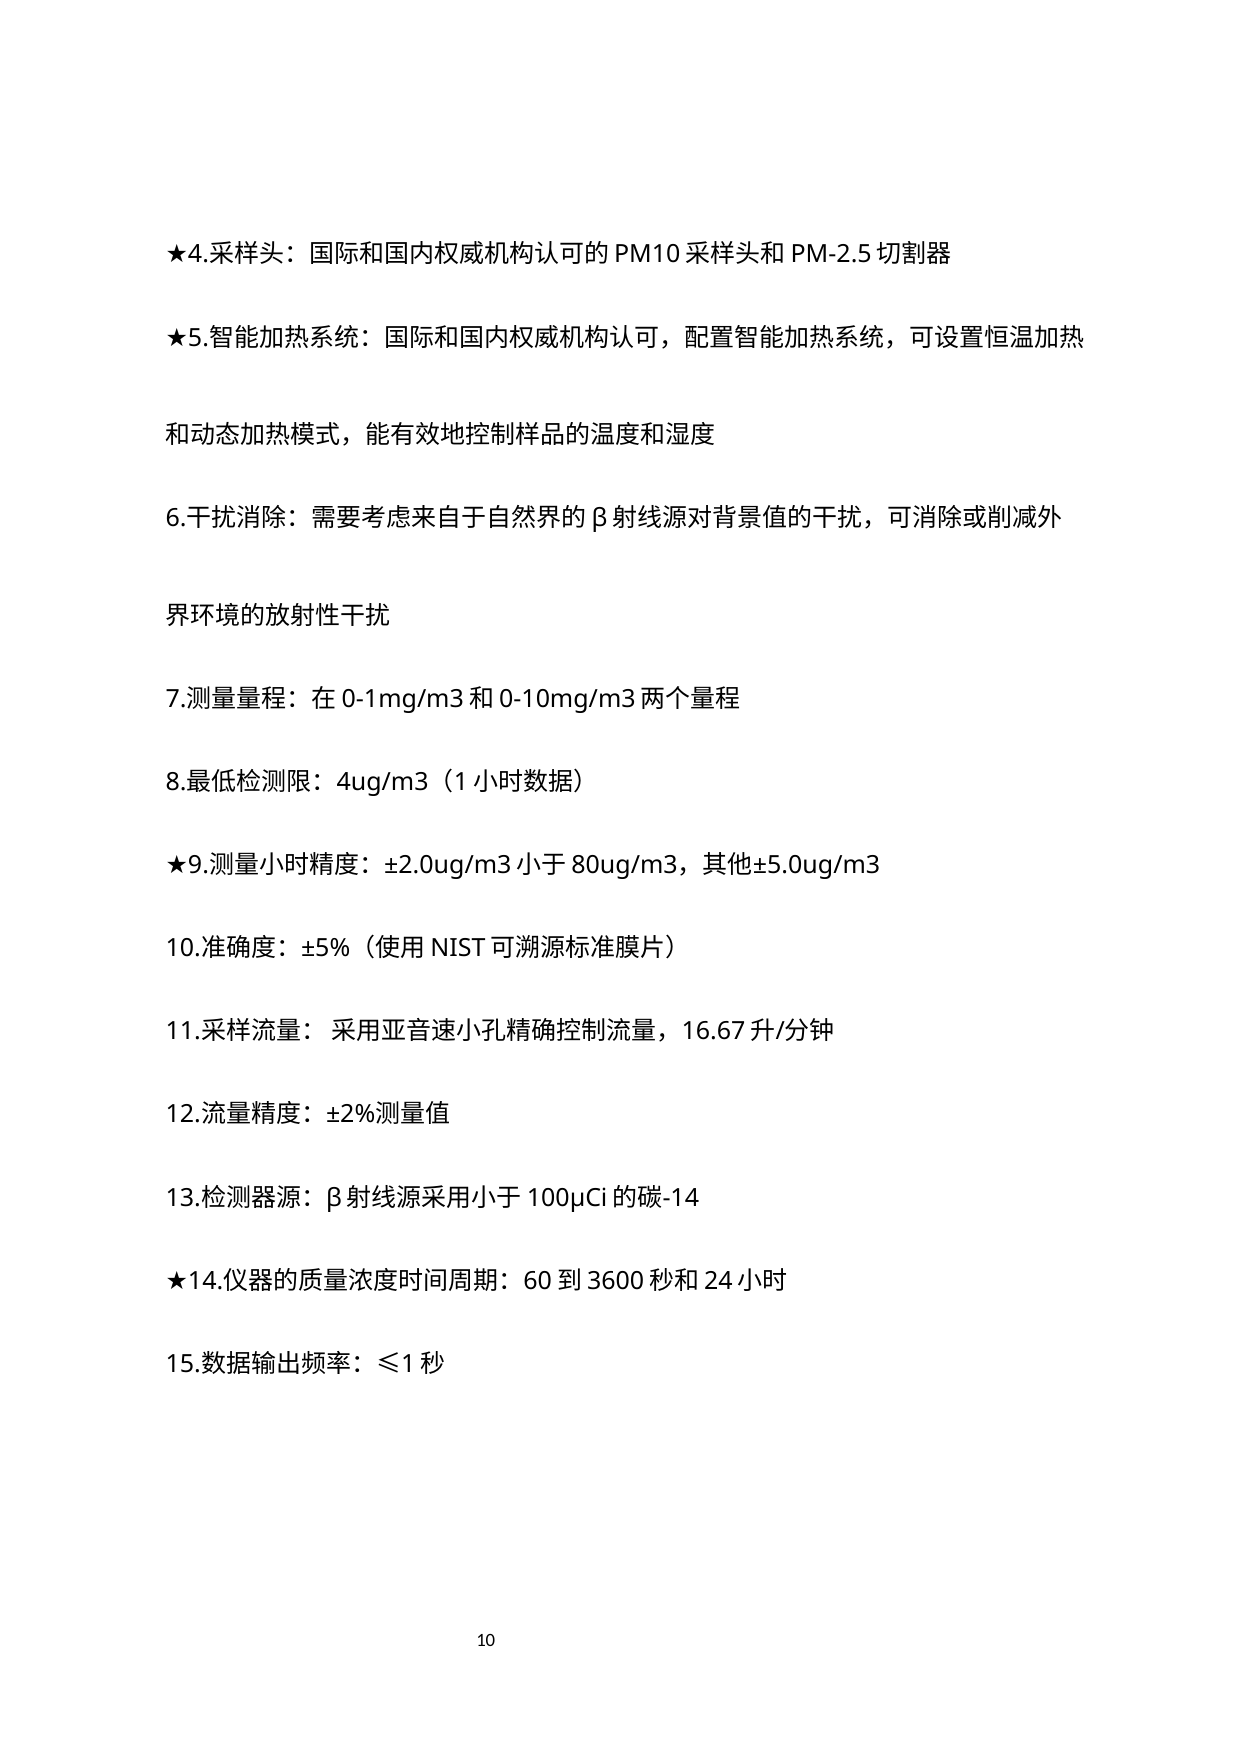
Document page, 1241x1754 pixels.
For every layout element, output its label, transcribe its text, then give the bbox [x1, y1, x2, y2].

text 15.数据输出频率：≤1秒 [165, 1329, 1087, 1394]
text 7.测量量程：在0-1mg/m3和0-10mg/m3两个量程 [165, 664, 1087, 729]
text 11.采样流量： 采用亚音速小孔精确控制流量，16.67升/分钟 [165, 996, 1087, 1061]
text 10.准确度：±5%（使用NIST可溯源标准膜片） [165, 913, 1087, 978]
text ★14.仪器的质量浓度时间周期：60到3600秒和24小时 [165, 1246, 1087, 1311]
text 12.流量精度：±2%测量值 [165, 1079, 1087, 1144]
text ★9.测量小时精度：±2.0ug/m3小于80ug/m3，其他±5.0ug/m3 [165, 830, 1087, 895]
text ★5.智能加热系统：国际和国内权威机构认可，配置智能加热系统，可设置恒温加热和动态加热模式，能有效地控制样品的温度和湿度 [165, 303, 1087, 465]
text ★4.采样头：国际和国内权威机构认可的PM10采样头和PM-2.5切割器 [165, 219, 1087, 284]
text 8.最低检测限：4ug/m3（1小时数据） [165, 747, 1087, 812]
text 6.干扰消除：需要考虑来自于自然界的β射线源对背景值的干扰，可消除或削减外界环境的放射性干扰 [165, 483, 1087, 646]
text 13.检测器源：β射线源采用小于100μCi的碳-14 [165, 1163, 1087, 1228]
